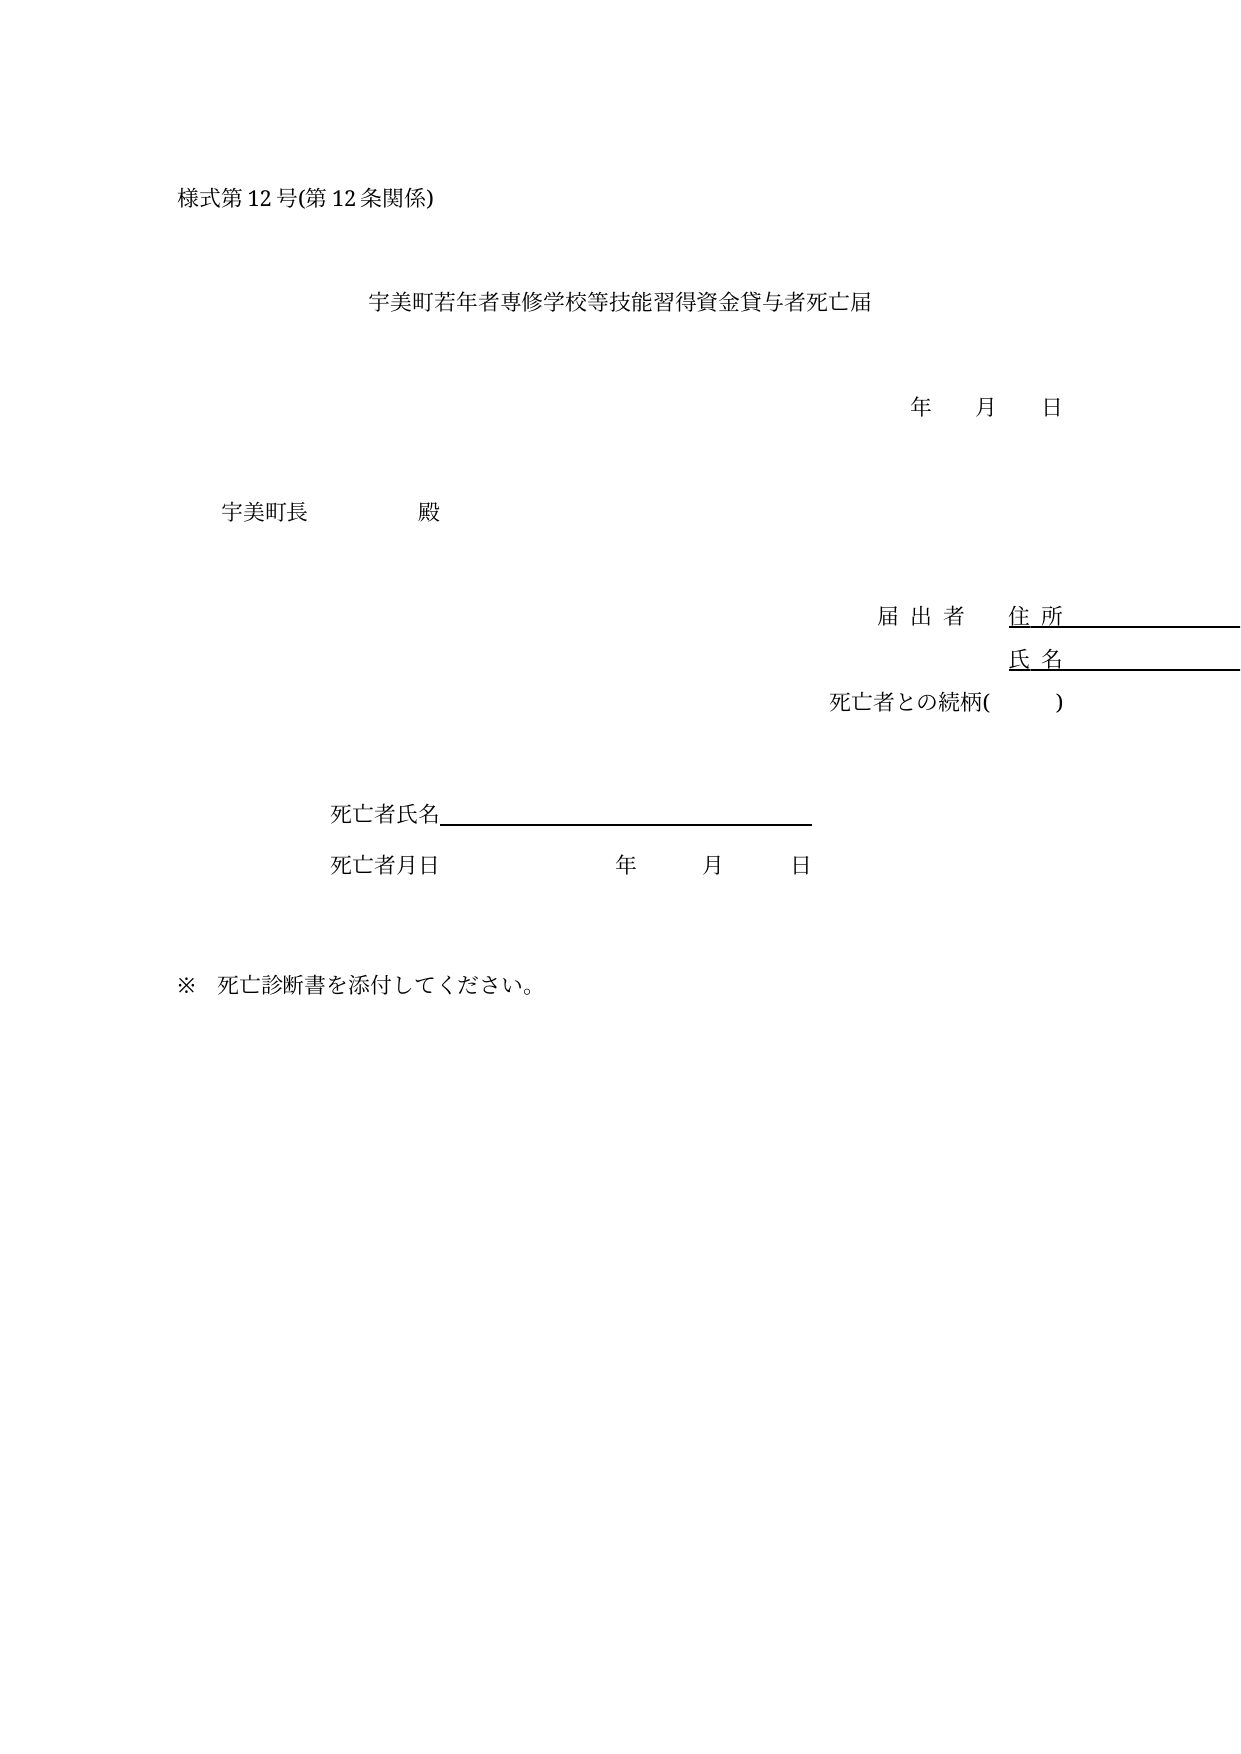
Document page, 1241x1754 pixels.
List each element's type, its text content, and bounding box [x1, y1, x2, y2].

text 宇美町長 殿 [177, 493, 1063, 528]
text 死亡者月日 年 月 日 [177, 846, 1063, 881]
text 死亡者氏名 [177, 796, 1063, 831]
text 宇美町若年者専修学校等技能習得資金貸与者死亡届 [177, 284, 1063, 319]
text ※ 死亡診断書を添付してください。 [177, 967, 1063, 1002]
text 様式第12号(第12条関係) [177, 179, 1063, 214]
text 氏名 [177, 641, 1063, 675]
text 死亡者との続柄( ) [177, 683, 1063, 718]
text 届出者 住所 [177, 598, 1063, 633]
text 年 月 日 [177, 388, 1063, 423]
